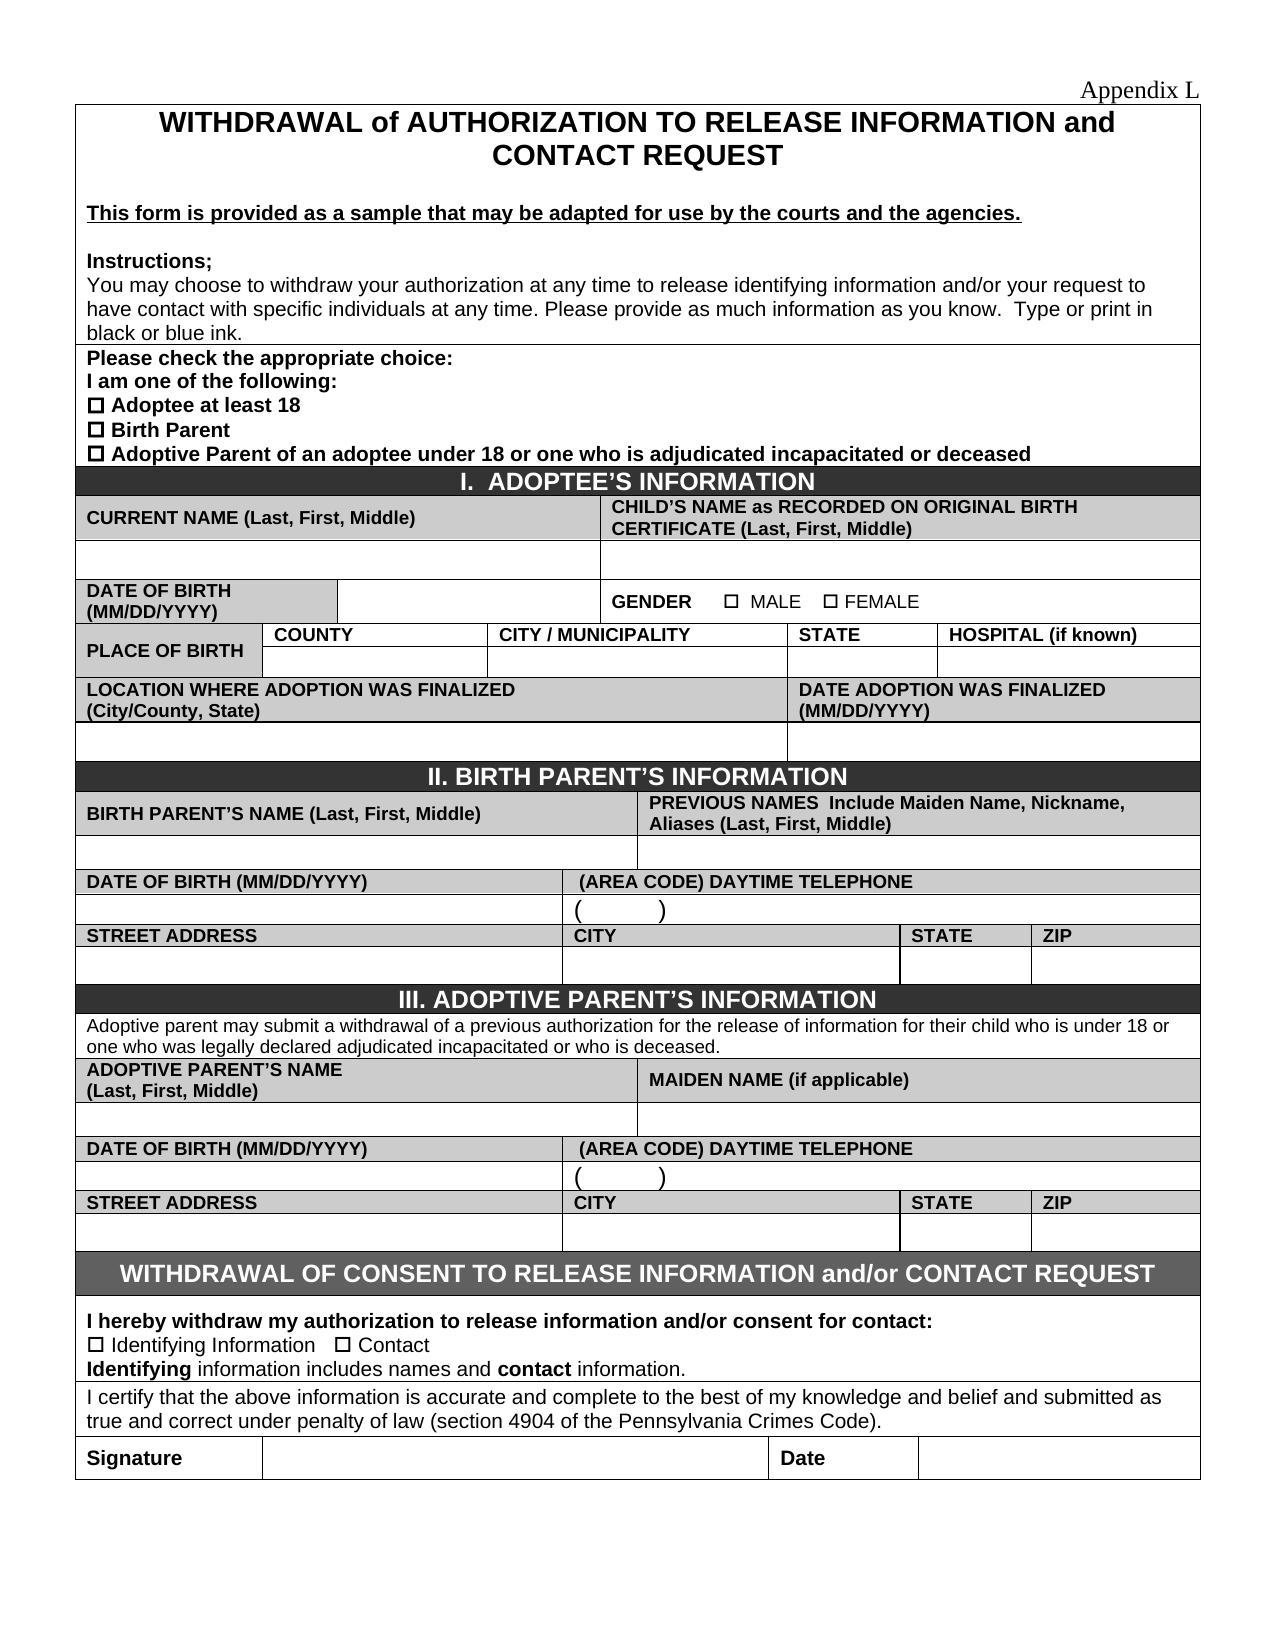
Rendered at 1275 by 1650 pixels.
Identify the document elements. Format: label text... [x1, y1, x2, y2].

table_cell MAIDEN NAME (if applicable) [638, 1059, 1200, 1102]
table_cell [938, 647, 1200, 677]
table_cell GENDER MALE FEMALE [601, 580, 1200, 623]
table_cell HOSPITAL (if known) [938, 624, 1200, 646]
table_cell [919, 1437, 1200, 1479]
table_header WITHDRAWAL of AUTHORIZATION TO RELEASE INFORMATION and CONTACT REQUEST This form is provided as a sample that may be adapted for use by the courts and the agencies. Instructions; You may choose to withdraw your authorization at any time to release identifying information and/or your request to have contact with specific individuals at any time. Please provide as much information as you know. Type or print in black or blue ink. [76, 105, 1200, 344]
table_cell [1032, 1214, 1200, 1251]
table_cell [788, 723, 1200, 761]
table_cell ( ) [563, 1162, 1200, 1190]
table_cell Adoptive parent may submit a withdrawal of a previous authorization for the release of information for their child who is under 18 or one who was legally declared adjudicated incapacitated or who is deceased. [76, 1014, 1200, 1057]
table_cell DATE OF BIRTH (MM/DD/YYYY) [76, 580, 337, 623]
table_cell LOCATION WHERE ADOPTION WAS FINALIZED (City/County, State) [76, 678, 787, 721]
table_cell DATE OF BIRTH (MM/DD/YYYY) [76, 1137, 562, 1161]
table_cell I hereby withdraw my authorization to release information and/or consent for contact: Identifying Information Contact Identifying information includes names and contact information. [76, 1296, 1200, 1381]
table_cell [563, 1214, 899, 1251]
table_cell DATE OF BIRTH (MM/DD/YYYY) [76, 870, 562, 893]
table_cell ADOPTIVE PARENT’S NAME (Last, First, Middle) [76, 1059, 637, 1102]
table_cell STATE [901, 925, 1031, 946]
table_cell CITY [563, 1191, 899, 1213]
table_cell WITHDRAWAL OF CONSENT TO RELEASE INFORMATION and/or CONTACT REQUEST [76, 1252, 1200, 1295]
table_cell Date [769, 1437, 918, 1479]
table_cell STATE [901, 1191, 1031, 1213]
table_cell II. BIRTH PARENT’S INFORMATION [76, 762, 1200, 791]
table_cell ZIP [1032, 925, 1200, 946]
table_cell COUNTY [263, 624, 487, 646]
table_cell [76, 895, 562, 923]
table_cell [901, 947, 1031, 983]
table_cell [263, 647, 487, 677]
table_cell [76, 541, 600, 579]
table_cell STATE [788, 624, 937, 646]
table_cell Signature [76, 1437, 262, 1479]
table_cell [76, 723, 787, 761]
table_cell [563, 947, 899, 983]
table_cell [76, 1214, 562, 1251]
table_cell [601, 541, 1200, 579]
table_cell [638, 1103, 1200, 1136]
table_cell STREET ADDRESS [76, 1191, 562, 1213]
table_cell [638, 836, 1200, 869]
table_cell [76, 1103, 637, 1136]
table_cell [263, 1437, 768, 1479]
table_cell CITY / MUNICIPALITY [488, 624, 787, 646]
table_cell (AREA CODE) DAYTIME TELEPHONE [563, 870, 1200, 893]
table_cell (AREA CODE) DAYTIME TELEPHONE [563, 1137, 1200, 1161]
table_cell I. ADOPTEE’s Information [76, 467, 1200, 495]
table_cell [901, 1214, 1031, 1251]
table_cell [788, 647, 937, 677]
table_cell CHILD’S NAME as RECORDED ON ORIGINAL BIRTH CERTIFICATE (Last, First, Middle) [601, 496, 1200, 539]
table_cell ZIP [1032, 1191, 1200, 1213]
table_cell PLACE OF BIRTH [76, 624, 262, 677]
table_cell [76, 1162, 562, 1190]
table_cell [338, 580, 600, 623]
table_cell PREVIOUS NAMES Include Maiden Name, Nickname, Aliases (Last, First, Middle) [638, 792, 1200, 835]
table_cell ( ) [563, 895, 1200, 923]
table_cell [1032, 947, 1200, 983]
table_cell [76, 836, 637, 869]
table_cell CITY [563, 925, 899, 946]
table_cell CURRENT NAME (Last, First, Middle) [76, 496, 600, 539]
table_cell [488, 647, 787, 677]
table_cell III. ADOPTIVE PARENT’S INFORMATION [76, 985, 1200, 1013]
table_cell [76, 947, 562, 983]
table_cell Please check the appropriate choice: I am one of the following: Adoptee at least 18 Birth Parent Adoptive Parent of an adoptee under 18 or one who is adjudicated incapacitated or deceased [76, 345, 1200, 466]
table_cell BIRTH PARENT’S NAME (Last, First, Middle) [76, 792, 637, 835]
table_cell I certify that the above information is accurate and complete to the best of my knowledge and belief and submitted as true and correct under penalty of law (section 4904 of the Pennsylvania Crimes Code). [76, 1382, 1200, 1436]
table_cell DATE ADOPTION WAS FINALIZED (MM/DD/YYYY) [788, 678, 1200, 721]
table_cell STREET ADDRESS [76, 925, 562, 946]
